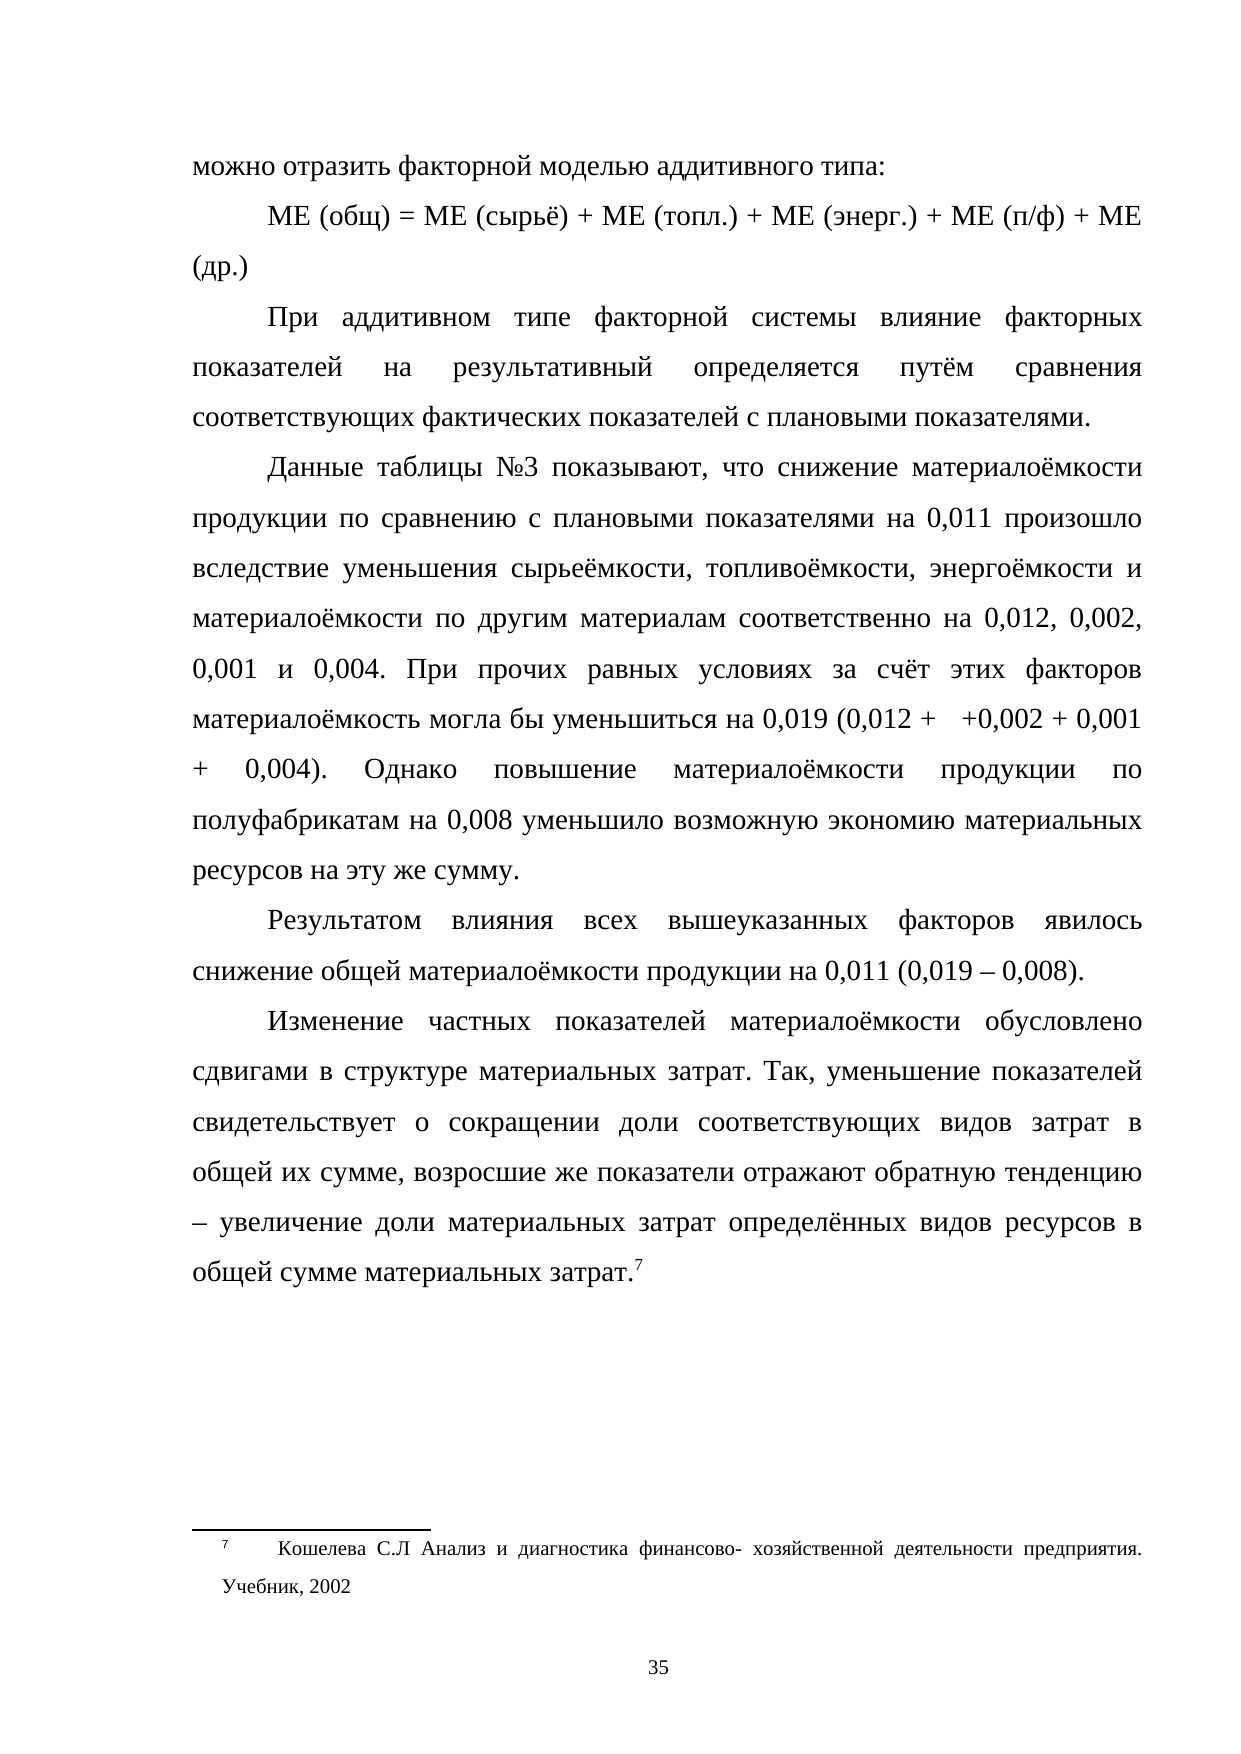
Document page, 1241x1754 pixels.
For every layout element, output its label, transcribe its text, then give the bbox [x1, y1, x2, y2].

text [192, 148, 1143, 181]
text При аддитивном типе факторной системы влияние факторных показателей на результативный определяется путём сравнения соответствующих фактических показателей с плановыми показателями. [192, 299, 1143, 433]
text Изменение частных показателей материалоёмкости обусловлено сдвигами в структуре материальных затрат. Так, уменьшение показателей свидетельствует о сокращении доли соответствующих видов затрат в общей их сумме, возросшие же показатели отражают обратную тенденцию – увеличение доли материальных затрат определённых видов ресурсов в общей сумме материальных затрат. [192, 1003, 1143, 1288]
text Данные таблицы №3 показывают, что снижение материалоёмкости продукции по сравнению с плановыми показателями на 0,011 произошло вследствие уменьшения сырьеёмкости, топливоёмкости, энергоёмкости и материалоёмкости по другим материалам соответственно на 0,012, 0,002, 0,001 и 0,004. При прочих равных условиях за счёт этих факторов материалоёмкость могла бы уменьшиться на 0,019 (0,012 + +0,002 + 0,001 + 0,004). Однако повышение материалоёмкости продукции по полуфабрикатам на 0,008 уменьшило возможную экономию материальных ресурсов на эту же сумму. [192, 449, 1143, 886]
text Результатом влияния всех вышеуказанных факторов явилось снижение общей материалоёмкости продукции на 0,011 (0,019 – 0,008). [192, 902, 1143, 986]
text МЕ (общ) = МЕ (сырьё) + МЕ (топл.) + МЕ (энерг.) + МЕ (п/ф) + МЕ (др.) [192, 198, 1143, 282]
